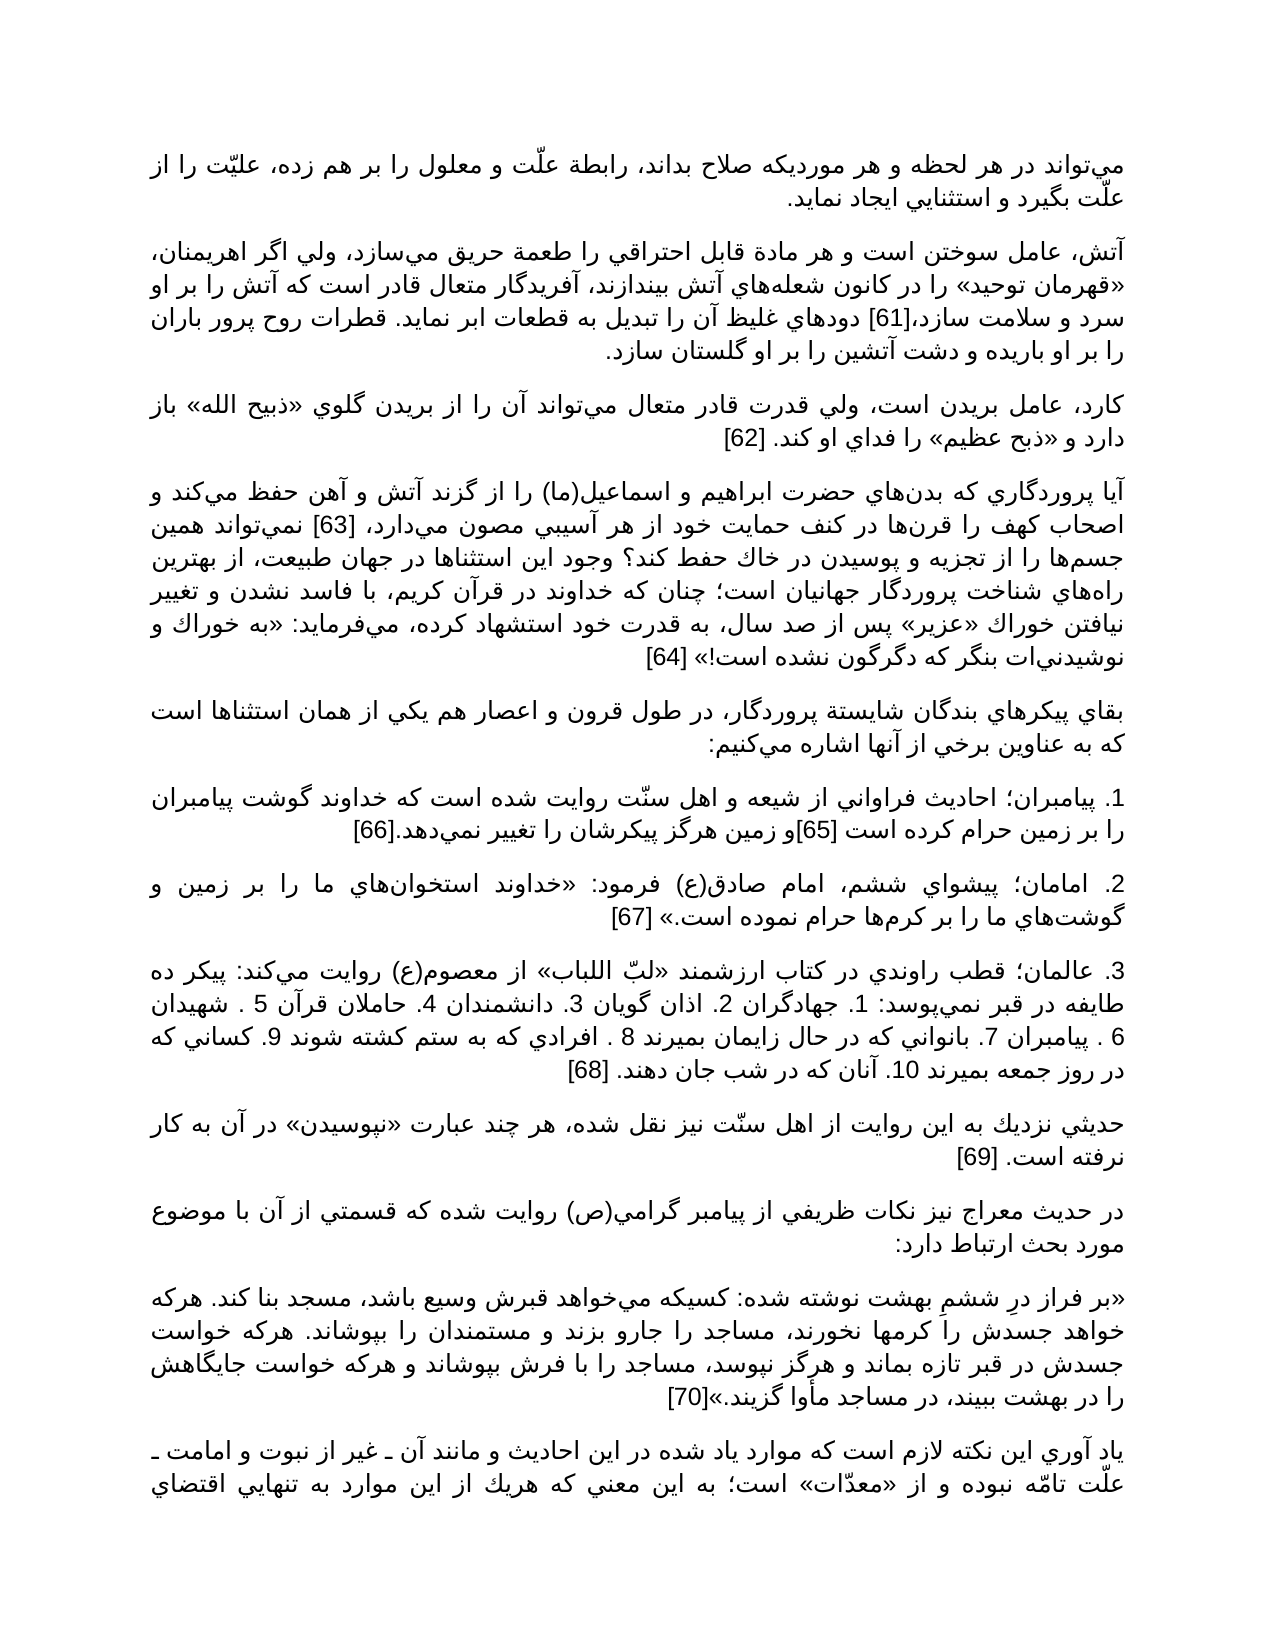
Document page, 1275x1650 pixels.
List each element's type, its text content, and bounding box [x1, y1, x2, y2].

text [150, 1436, 1125, 1498]
text 1. پيامبران؛ احاديث فراواني از شيعه و اهل سنّت روايت شده است كه خداوند گوشت پيامبران را بر زمين حرام كرده است [65]و زمين هرگز پيكرشان را تغيير نمي‌دهد.[66] [150, 782, 1125, 844]
text آتش، عامل سوختن است و هر مادة قابل احتراقي را طعمة حريق مي‌سازد، ولي اگر اهريمنان، «قهرمان توحيد» را در كانون شعله‌هاي آتش بيندازند، آفريدگار متعال قادر است كه آتش را بر او سرد و سلامت سازد،[61] دودهاي غليظ آن را تبديل به قطعات ابر نمايد. قطرات روح پرور باران را بر او باريده و دشت آتشين را بر او گلستان سازد. [150, 237, 1125, 365]
text بقاي پيكرهاي بندگان شايستة پروردگار، در طول قرون و اعصار هم يكي از همان استثناها است كه به عناوين برخي از آن­ها اشاره مي‌كنيم: [150, 696, 1125, 757]
text 2. امامان؛ پيشواي ششم، امام صادق(ع) فرمود: «خداوند استخوان‌هاي ما را بر زمين و گوشت‌هاي ما را بر كرم‌ها حرام نموده است.» [67] [150, 869, 1125, 931]
text در حديث معراج نيز نكات ظريفي از پيامبر گرامي(ص) روايت شده كه قسمتي از آن با موضوع مورد بحث ارتباط دارد: [150, 1196, 1125, 1258]
text آيا پروردگاري كه بدن‌هاي حضرت ابراهيم و اسماعيل(ما) را از گزند آتش و آهن حفظ مي‌كند و اصحاب كهف را قرن‌ها در كنف حمايت خود از هر آسيبي مصون مي‌دارد، [63] نمي‌تواند همين جسم‌ها را از تجزيه و پوسيدن در خاك حفط كند؟ وجود اين استثناها در جهان طبيعت، از بهترين راه‌هاي شناخت پروردگار جهانيان است؛ چنان كه خداوند در قرآن كريم، با فاسد نشدن و تغيير نيافتن خوراك «عزير» پس از صد سال، به قدرت خود استشهاد كرده، مي‌فرمايد: «به خوراك و نوشيدني‌ات بنگر كه دگرگون نشده است!» [64] [150, 477, 1125, 671]
text «بر فراز درِ ششمِ بهشت نوشته شده: كسي­كه مي‌خواهد قبرش وسيع باشد، مسجد بنا كند. هرکه ‌خواهد جسدش را كرم­ها نخورند، مساجد را جارو بزند و مستمندان را بپوشاند. هركه خواست جسدش در قبر تازه بماند و هرگز نپوسد، مساجد را با فرش بپوشاند و هرکه خواست جايگاهش را در بهشت ببيند، در مساجد مأوا گزيند.»[70] [150, 1283, 1125, 1411]
text 3. عالمان؛ قطب راوندي در كتاب ارزشمند «لبّ اللباب» از معصوم(ع) روايت مي‌كند: پيكر ده طايفه در قبر نمي‌پوسد: 1. جهادگران 2. اذان گويان 3. دانشمندان 4. حاملان قرآن 5 . شهيدان 6 . پيامبران 7. بانواني كه در حال زايمان بميرند 8 . افرادي كه به ستم كشته شوند 9. كساني كه در روز جمعه بميرند 10. آنان كه در شب جان دهند. [68] [150, 956, 1125, 1084]
text حديثي نزديك به اين روايت از اهل سنّت نيز نقل شده، هر چند عبارت «نپوسيدن» در آن به کار نرفته است. [69] [150, 1109, 1125, 1171]
text كارد، عامل بريدن است، ولي قدرت قادر متعال مي‌تواند آن را از بريدن گلوي «ذبيح الله» باز دارد و «ذبح عظيم» را فداي او كند. [62] [150, 390, 1125, 452]
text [150, 150, 1125, 212]
